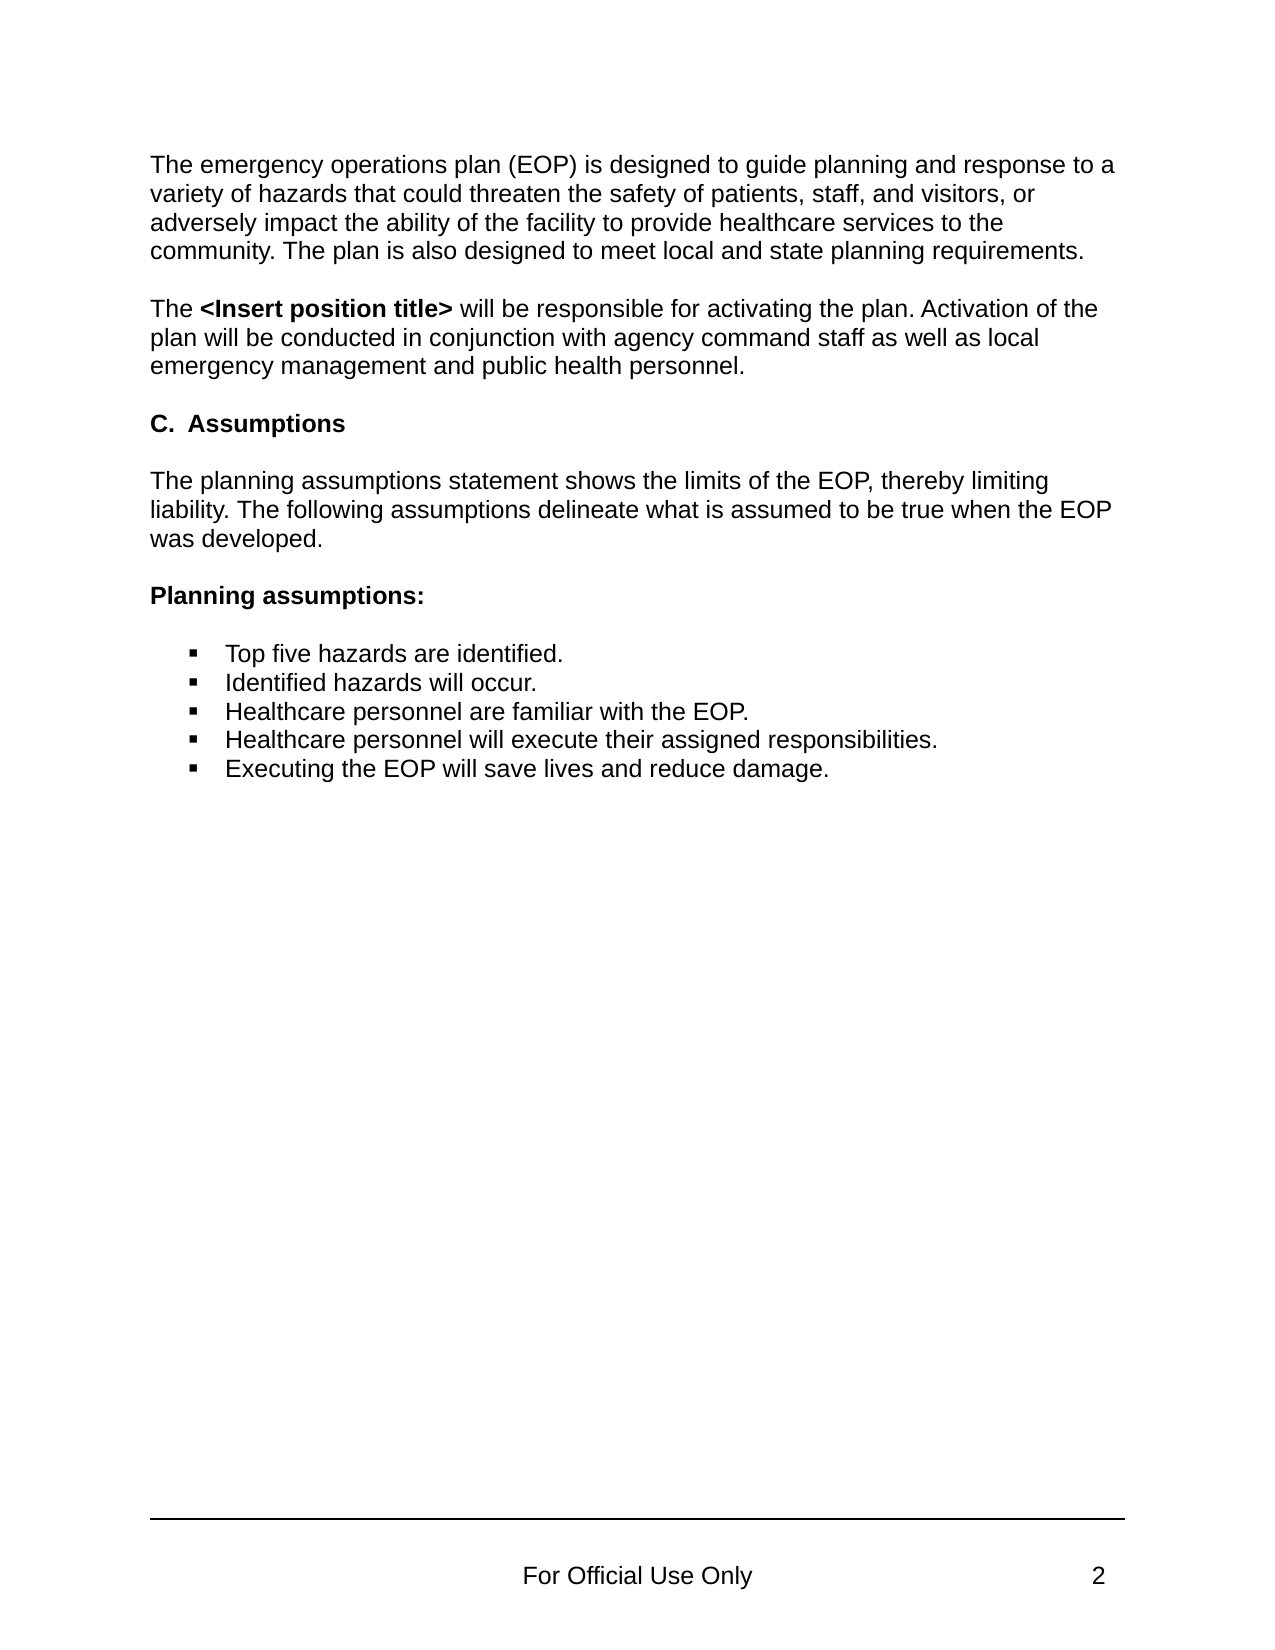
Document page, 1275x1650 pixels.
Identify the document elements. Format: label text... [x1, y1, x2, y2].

text Planning assumptions: [150, 581, 1125, 610]
list Executing the EOP will save lives and reduce damage. [187, 754, 1125, 783]
text The emergency operations plan (EOP) is designed to guide planning and response to a variety of hazards that could threaten the safety of patients, staff, and visitors, or adversely impact the ability of the facility to provide healthcare services to the community. The plan is also designed to meet local and state planning requirements. [150, 150, 1125, 265]
list Healthcare personnel will execute their assigned responsibilities. [187, 725, 1125, 754]
text The <Insert position title> will be responsible for activating the plan. Activation of the plan will be conducted in conjunction with agency command staff as well as local emergency management and public health personnel. [150, 294, 1125, 380]
subtitle Assumptions [150, 409, 1123, 437]
list Top five hazards are identified. [187, 639, 1125, 668]
text The planning assumptions statement shows the limits of the EOP, thereby limiting liability. The following assumptions delineate what is assumed to be true when the EOP was developed. [150, 466, 1125, 552]
list Healthcare personnel are familiar with the EOP. [187, 696, 1125, 725]
list Identified hazards will occur. [187, 668, 1125, 696]
